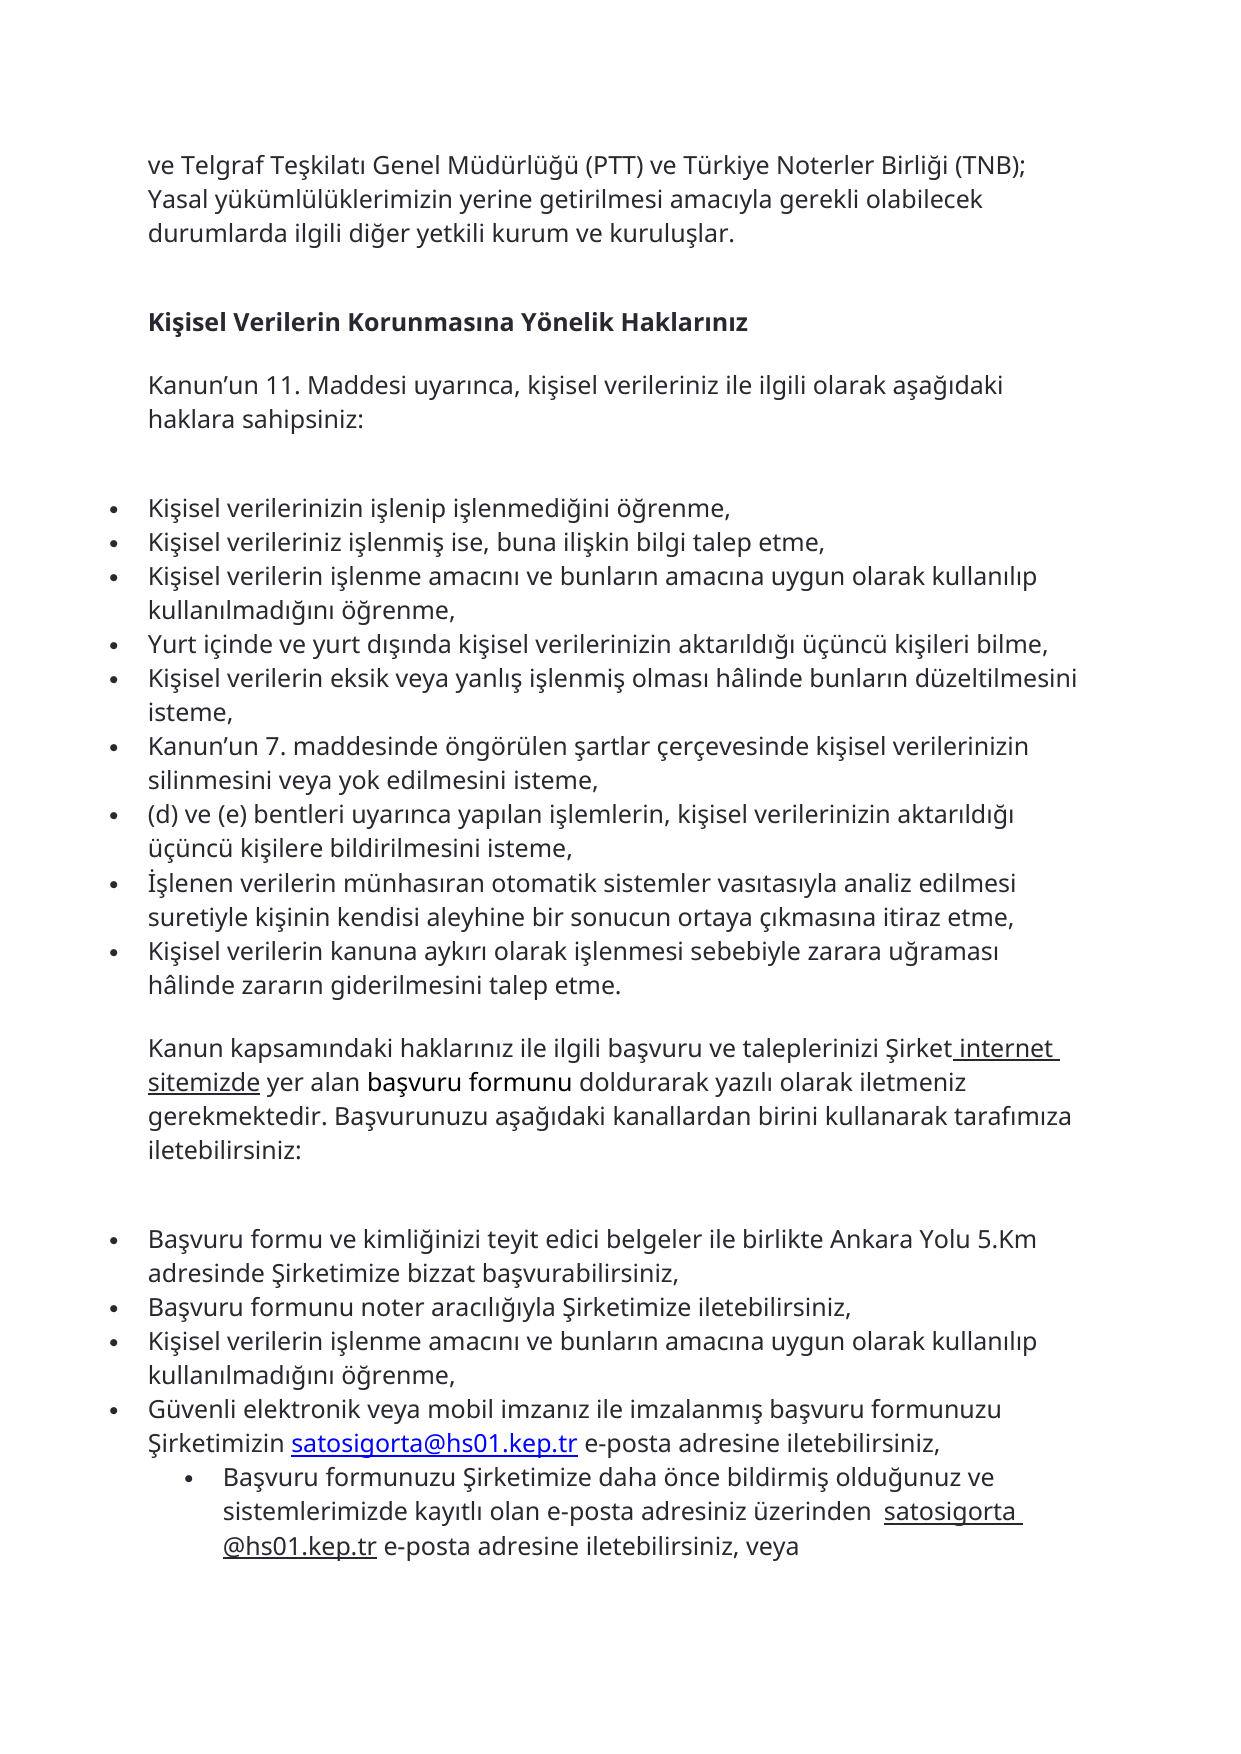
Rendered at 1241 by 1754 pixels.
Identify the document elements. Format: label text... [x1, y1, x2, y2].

list Yurt içinde ve yurt dışında kişisel verilerinizin aktarıldığı üçüncü kişileri bilme, [110, 627, 1093, 661]
list Kişisel verilerin kanuna aykırı olarak işlenmesi sebebiyle zarara uğraması hâlinde zararın giderilmesini talep etme. [110, 933, 1093, 1001]
list Başvuru formu ve kimliğinizi teyit edici belgeler ile birlikte Ankara Yolu 5.Km adresinde Şirketimize bizzat başvurabilirsiniz, [110, 1222, 1093, 1290]
text Kişisel Verilerin Korunmasına Yönelik Haklarınız [148, 304, 1093, 338]
text Kanun kapsamındaki haklarınız ile ilgili başvuru ve taleplerinizi Şirket internet sitemizde yer alan başvuru formunu doldurarak yazılı olarak iletmeniz gerekmektedir. Başvurunuzu aşağıdaki kanallardan birini kullanarak tarafımıza iletebilirsiniz: [148, 1031, 1093, 1167]
list Başvuru formunu noter aracılığıyla Şirketimize iletebilirsiniz, [110, 1290, 1093, 1324]
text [148, 148, 1093, 250]
list Kişisel verilerinizin işlenip işlenmediğini öğrenme, [110, 491, 1093, 524]
list (d) ve (e) bentleri uyarınca yapılan işlemlerin, kişisel verilerinizin aktarıldığı üçüncü kişilere bildirilmesini isteme, [110, 797, 1093, 865]
list İşlenen verilerin münhasıran otomatik sistemler vasıtasıyla analiz edilmesi suretiyle kişinin kendisi aleyhine bir sonucun ortaya çıkmasına itiraz etme, [110, 865, 1093, 933]
list Kişisel verilerin işlenme amacını ve bunların amacına uygun olarak kullanılıp kullanılmadığını öğrenme, [110, 559, 1093, 627]
list Kişisel verilerin işlenme amacını ve bunların amacına uygun olarak kullanılıp kullanılmadığını öğrenme, [110, 1324, 1093, 1392]
list Güvenli elektronik veya mobil imzanız ile imzalanmış başvuru formunuzu Şirketimizin satosigorta@hs01.kep.tr e-posta adresine iletebilirsiniz, [110, 1392, 1093, 1460]
list Kanun’un 7. maddesinde öngörülen şartlar çerçevesinde kişisel verilerinizin silinmesini veya yok edilmesini isteme, [110, 729, 1093, 797]
list Başvuru formunuzu Şirketimize daha önce bildirmiş olduğunuz ve sistemlerimizde kayıtlı olan e-posta adresiniz üzerinden satosigorta @hs01.kep.tr e-posta adresine iletebilirsiniz, veya [185, 1460, 1093, 1562]
list Kişisel verileriniz işlenmiş ise, buna ilişkin bilgi talep etme, [110, 524, 1093, 559]
text Kanun’un 11. Maddesi uyarınca, kişisel verileriniz ile ilgili olarak aşağıdaki haklara sahipsiniz: [148, 368, 1093, 436]
list Kişisel verilerin eksik veya yanlış işlenmiş olması hâlinde bunların düzeltilmesini isteme, [110, 661, 1093, 729]
